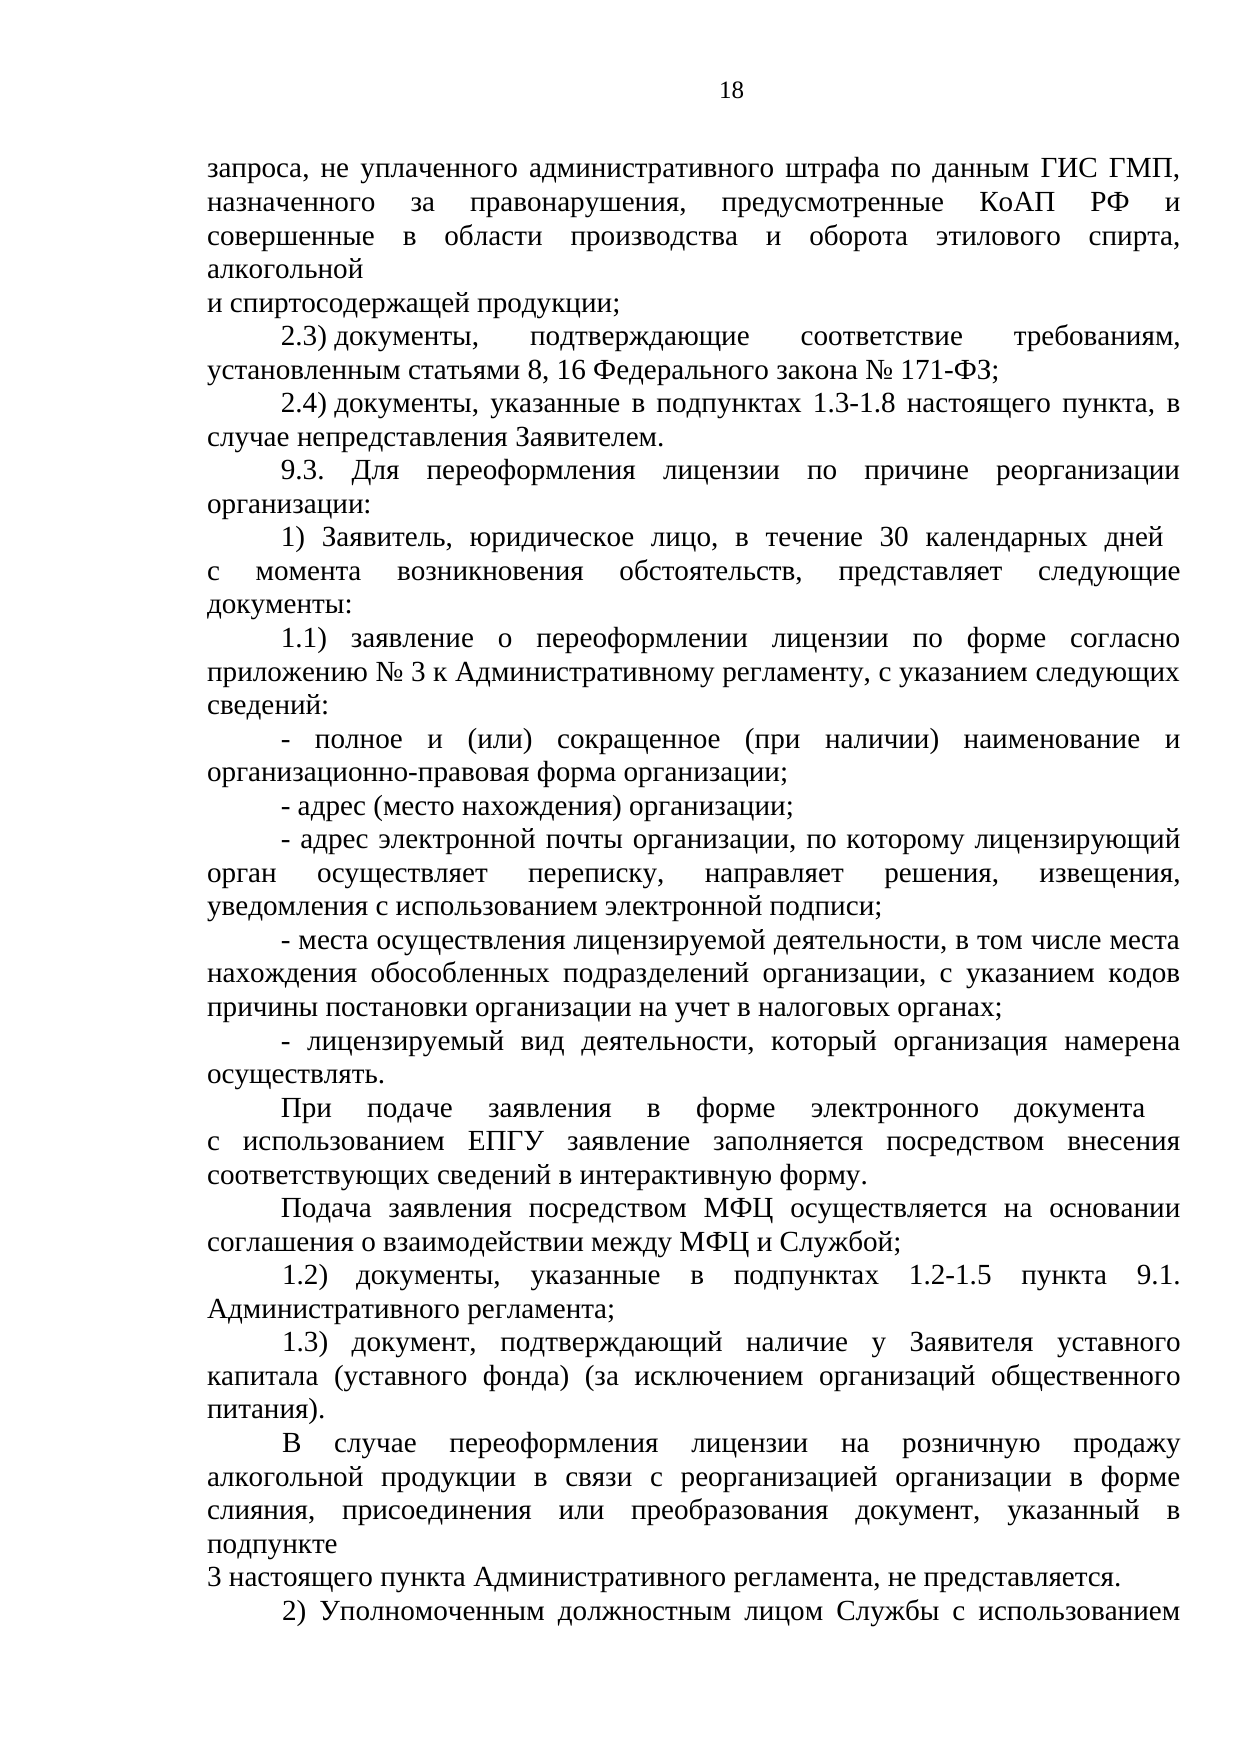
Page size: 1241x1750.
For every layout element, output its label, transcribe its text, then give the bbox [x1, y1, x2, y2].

text - адрес электронной почты организации, по которому лицензирующий орган осуществляет переписку, направляет решения, извещения, уведомления с использованием электронной подписи; [207, 821, 1181, 922]
text 1.2) документы, указанные в подпунктах 1.2-1.5 пункта 9.1. Административного регламента; [207, 1257, 1181, 1324]
text 2.4) документы, указанные в подпунктах 1.3-1.8 настоящего пункта, в случае непредставления Заявителем. [207, 385, 1181, 452]
text 1) Заявитель, юридическое лицо, в течение 30 календарных дней с момента возникновения обстоятельств, представляет следующие документы: [207, 519, 1181, 620]
text 2.3) документы, подтверждающие соответствие требованиям, установленным статьями 8, 16 Федерального закона № 171-ФЗ; [207, 318, 1181, 385]
text - места осуществления лицензируемой деятельности, в том числе места нахождения обособленных подразделений организации, с указанием кодов причины постановки организации на учет в налоговых органах; [207, 922, 1181, 1023]
text 1.3) документ, подтверждающий наличие у Заявителя уставного капитала (уставного фонда) (за исключением организаций общественного питания). [207, 1324, 1181, 1425]
text 1.1) заявление о переоформлении лицензии по форме согласно приложению № 3 к Административному регламенту, с указанием следующих сведений: [207, 620, 1181, 721]
text В случае переоформления лицензии на розничную продажу алкогольной продукции в связи с реорганизацией организации в форме слияния, присоединения или преобразования документ, указанный в подпункте 3 настоящего пункта Административного регламента, не представляется. [207, 1425, 1181, 1593]
text 9.3. Для переоформления лицензии по причине реорганизации организации: [207, 452, 1181, 519]
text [207, 1593, 1181, 1626]
text - лицензируемый вид деятельности, который организация намерена осуществлять. [207, 1023, 1181, 1090]
text При подаче заявления в форме электронного документа с использованием ЕПГУ заявление заполняется посредством внесения соответствующих сведений в интерактивную форму. [207, 1090, 1181, 1190]
text Подача заявления посредством МФЦ осуществляется на основании соглашения о взаимодействии между МФЦ и Службой; [207, 1190, 1181, 1257]
text - полное и (или) сокращенное (при наличии) наименование и организационно-правовая форма организации; [207, 721, 1181, 788]
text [207, 151, 1181, 318]
text - адрес (место нахождения) организации; [207, 788, 1181, 821]
